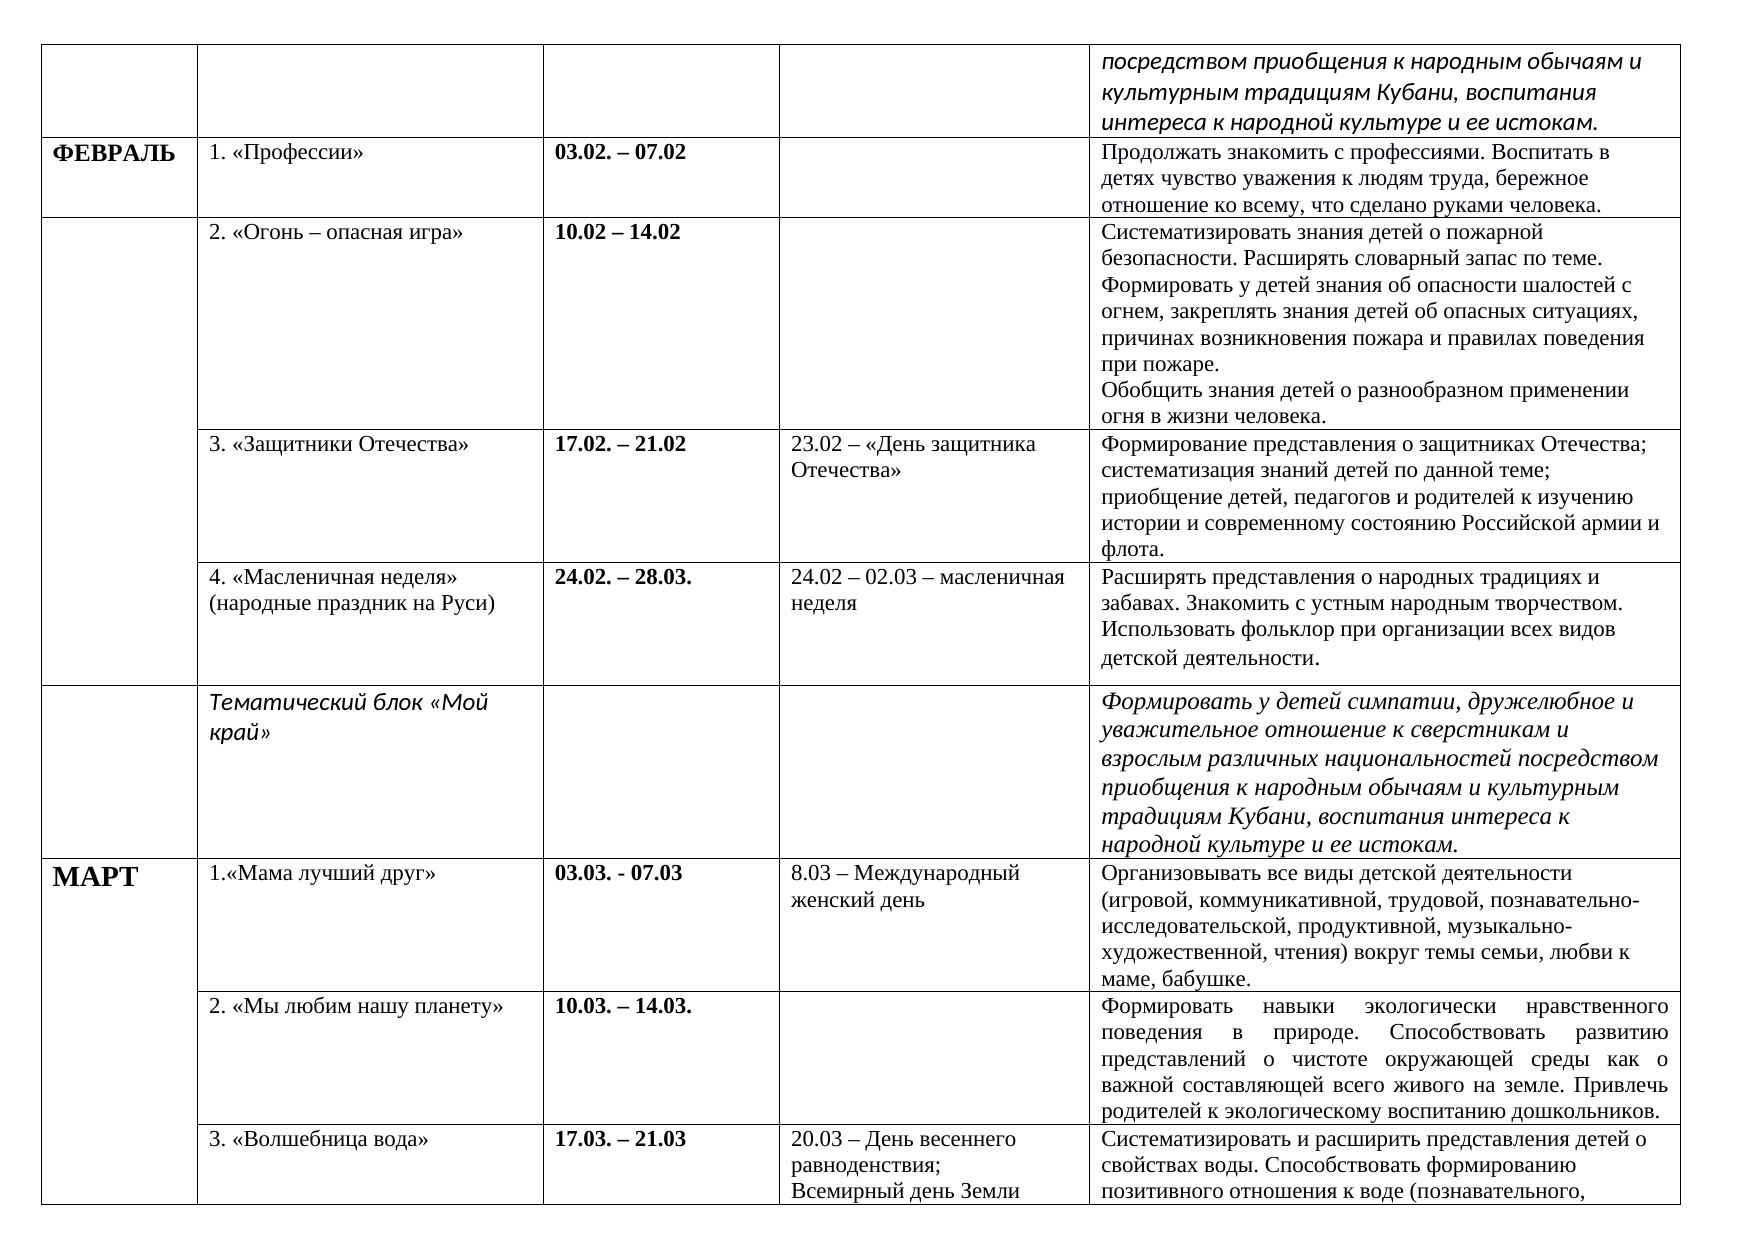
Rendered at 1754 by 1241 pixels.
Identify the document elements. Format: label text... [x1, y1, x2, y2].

table_cell [780, 218, 1089, 429]
table_cell 8.03 – Международный женский день [780, 859, 1089, 991]
table_cell 10.02 – 14.02 [544, 218, 779, 429]
table_cell [42, 218, 197, 685]
table_cell 17.03. – 21.03 [544, 1125, 779, 1204]
table_cell МАРТ [42, 859, 197, 1204]
table_cell [544, 686, 779, 858]
table_cell 2. «Огонь – опасная игра» [198, 218, 543, 429]
table_cell Расширять представления о народных традициях и забавах. Знакомить с устным народным творчеством. Использовать фольклор при организации всех видов детской деятельности. [1090, 563, 1680, 685]
table_cell 1.«Мама лучший друг» [198, 859, 543, 991]
table_cell Систематизировать знания детей о пожарной безопасности. Расширять словарный запас по теме. Формировать у детей знания об опасности шалостей с огнем, закреплять знания детей об опасных ситуациях, причинах возникновения пожара и правилах поведения при пожаре. Обобщить знания детей о разнообразном применении огня в жизни человека. [1090, 218, 1680, 429]
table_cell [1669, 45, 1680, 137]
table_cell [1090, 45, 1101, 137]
table_cell Формировать навыки экологически нравственного поведения в природе. Способствовать развитию представлений о чистоте окружающей среды как о важной составляющей всего живого на земле. Привлечь родителей к экологическому воспитанию дошкольников. [1090, 992, 1680, 1124]
table_cell 4. «Масленичная неделя» (народные праздник на Руси) [198, 563, 543, 685]
table_cell [780, 992, 1089, 1124]
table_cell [198, 1125, 543, 1204]
table_cell [42, 45, 197, 137]
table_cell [1090, 1125, 1680, 1204]
table_cell Формирование представления о защитниках Отечества; систематизация знаний детей по данной теме; приобщение детей, педагогов и родителей к изучению истории и современному состоянию Российской армии и флота. [1090, 430, 1680, 562]
table_cell 24.02 – 02.03 – масленичная неделя [780, 563, 1089, 685]
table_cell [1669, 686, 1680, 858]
table_cell Организовывать все виды детской деятельности (игровой, коммуникативной, трудовой, познавательно-исследовательской, продуктивной, музыкально-художественной, чтения) вокруг темы семьи, любви к маме, бабушке. [1090, 859, 1680, 991]
table_cell Продолжать знакомить с профессиями. Воспитать в детях чувство уважения к людям труда, бережное отношение ко всему, что сделано руками человека. [1090, 138, 1680, 217]
table_cell ФЕВРАЛЬ [42, 138, 197, 217]
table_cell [198, 45, 543, 137]
table_cell 3. «Защитники Отечества» [198, 430, 543, 562]
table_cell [780, 1125, 1089, 1204]
table_cell 03.03. - 07.03 [544, 859, 779, 991]
table_cell [42, 686, 197, 858]
table_cell 23.02 – «День защитника Отечества» [780, 430, 1089, 562]
table_cell 1. «Профессии» [198, 138, 543, 217]
table_cell 24.02. – 28.03. [544, 563, 779, 685]
table_cell Тематический блок «Мой край» [198, 686, 543, 858]
table_cell [780, 138, 1089, 217]
table_cell 03.02. – 07.02 [544, 138, 779, 217]
table_cell [544, 45, 779, 137]
table_cell 10.03. – 14.03. [544, 992, 779, 1124]
table_cell [780, 686, 1089, 858]
table_cell 2. «Мы любим нашу планету» [198, 992, 543, 1124]
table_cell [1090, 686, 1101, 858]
table_cell [780, 45, 1089, 137]
table_cell 17.02. – 21.02 [544, 430, 779, 562]
